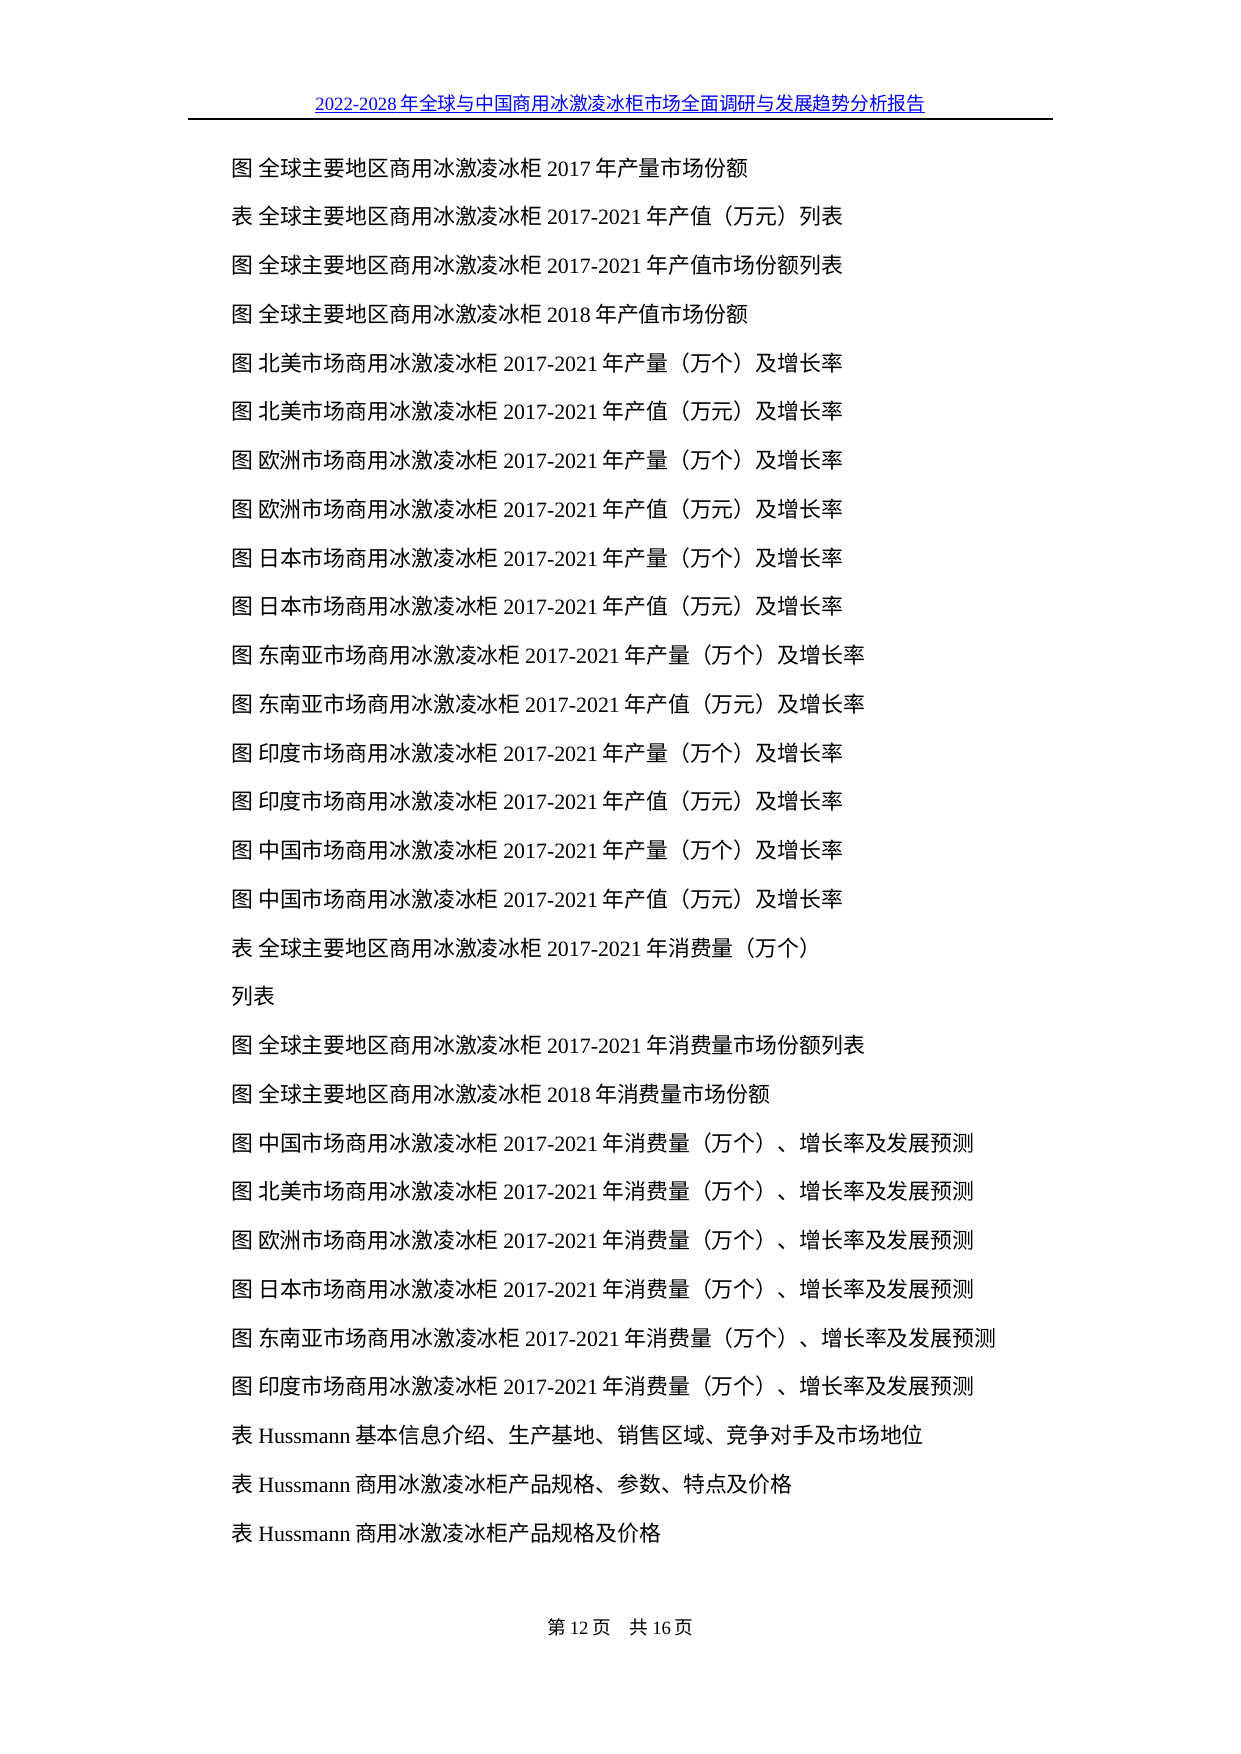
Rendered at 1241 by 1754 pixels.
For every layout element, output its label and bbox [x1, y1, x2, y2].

text [187, 150, 1053, 1548]
